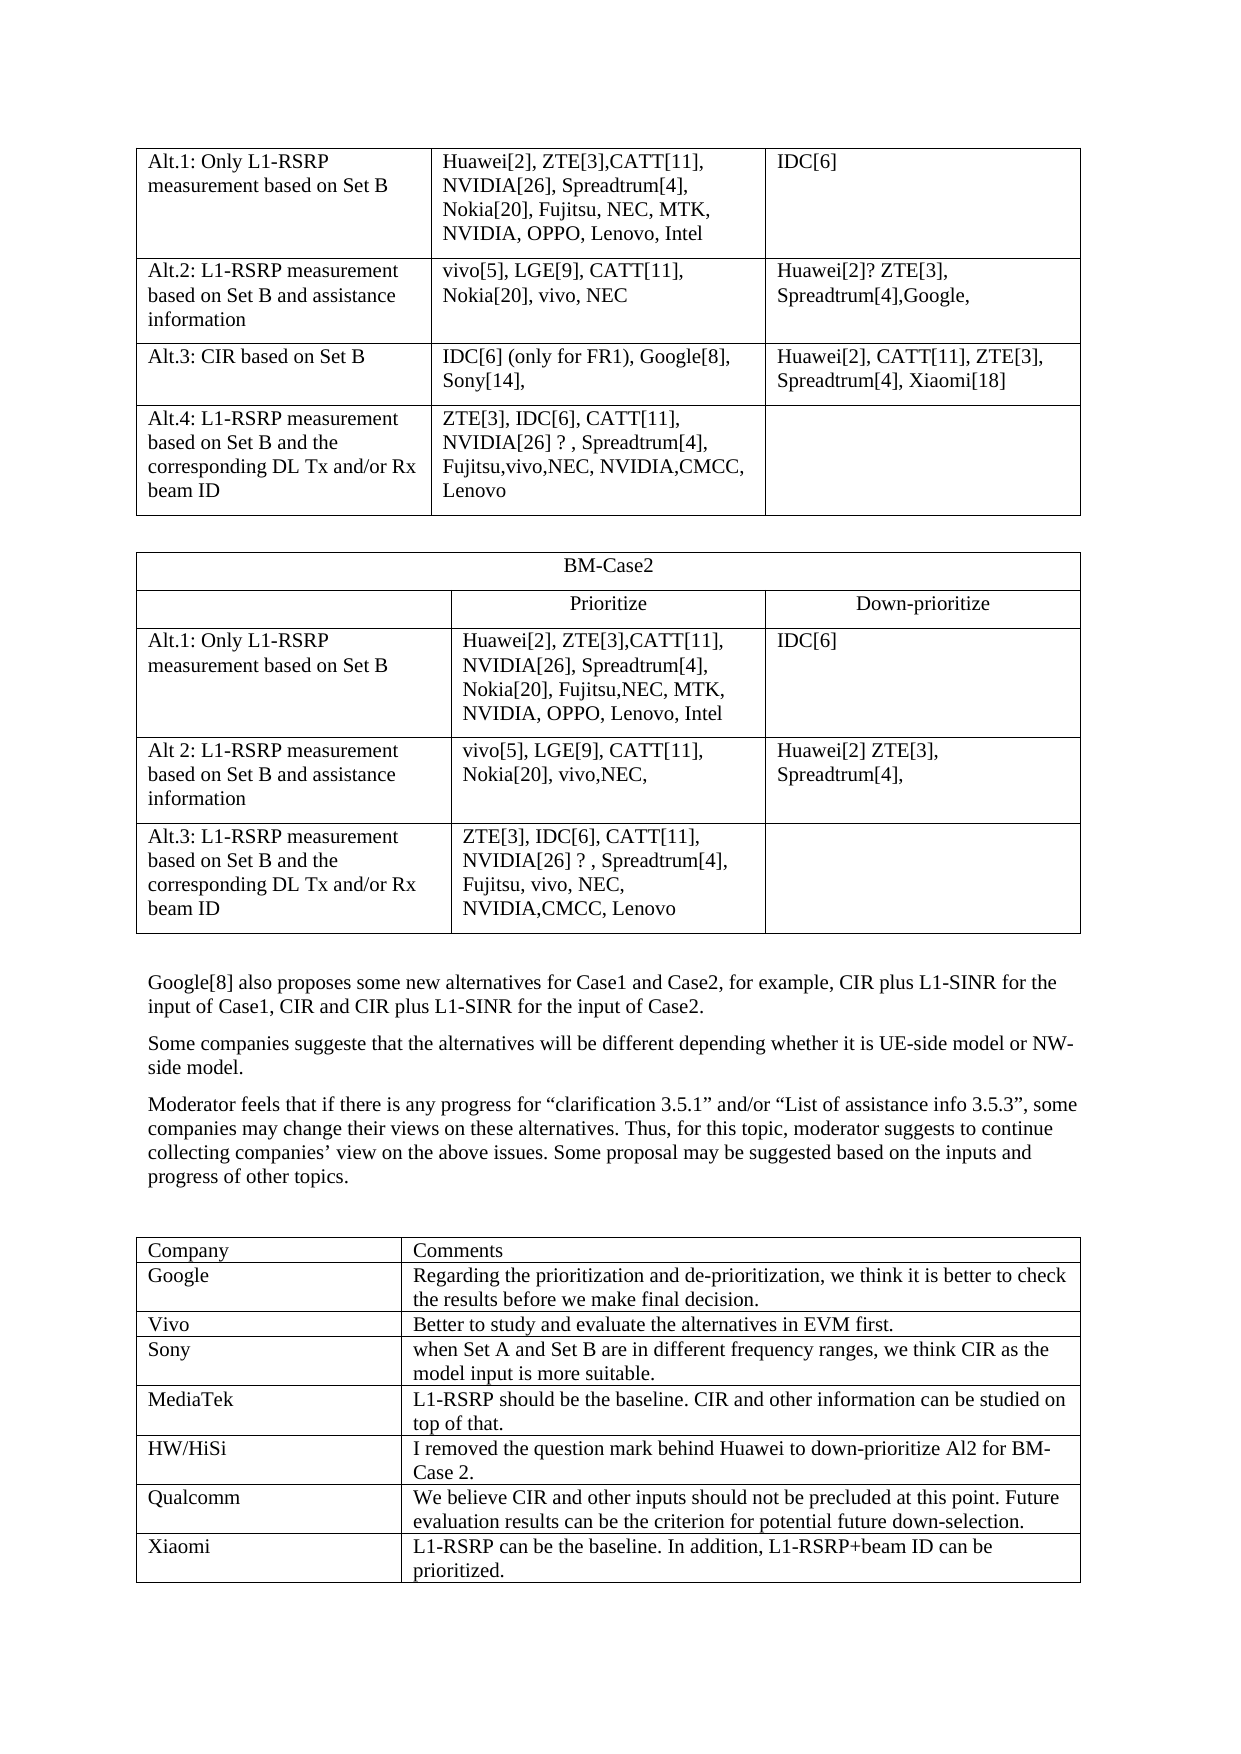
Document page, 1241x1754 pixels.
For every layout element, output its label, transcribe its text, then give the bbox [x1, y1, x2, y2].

table_cell Better to study and evaluate the alternatives in EVM first. [402, 1312, 1080, 1336]
table_cell We believe CIR and other inputs should not be precluded at this point. Future evaluation results can be the criterion for potential future down-selection. [402, 1485, 1080, 1533]
table_cell Alt.1: Only L1-RSRP measurement based on Set B [137, 149, 431, 257]
table_header Company [137, 1238, 401, 1262]
table_cell vivo[5], LGE[9], CATT[11], Nokia[20], vivo, NEC [432, 259, 765, 343]
table_cell Sony [137, 1337, 401, 1385]
table_cell vivo[5], LGE[9], CATT[11], Nokia[20], vivo,NEC, [452, 738, 765, 823]
table_cell ZTE[3], IDC[6], CATT[11], NVIDIA[26] ? , Spreadtrum[4], Fujitsu, vivo, NEC, NVIDIA,CMCC, Lenovo [452, 824, 765, 933]
table_cell Qualcomm [137, 1485, 401, 1533]
table_cell [137, 591, 451, 627]
table_cell Huawei[2]? ZTE[3], Spreadtrum[4],Google, [766, 259, 1080, 343]
table_cell I removed the question mark behind Huawei to down-prioritize Al2 for BM-Case 2. [402, 1436, 1080, 1484]
table_cell Alt.1: Only L1-RSRP measurement based on Set B [137, 629, 451, 737]
table_cell HW/HiSi [137, 1436, 401, 1484]
table_header BM-Case2 [137, 553, 1080, 590]
table_cell L1-RSRP should be the baseline. CIR and other information can be studied on top of that. [402, 1386, 1080, 1434]
table_cell L1-RSRP can be the baseline. In addition, L1-RSRP+beam ID can be prioritized. [402, 1534, 1080, 1582]
table_cell when Set A and Set B are in different frequency ranges, we think CIR as the model input is more suitable. [402, 1337, 1080, 1385]
table_cell IDC[6] [766, 149, 1080, 257]
table_cell IDC[6] (only for FR1), Google[8], Sony[14], [432, 344, 765, 405]
table_cell IDC[6] [766, 629, 1080, 737]
table_cell Xiaomi [137, 1534, 401, 1582]
table_cell Huawei[2], ZTE[3],CATT[11], NVIDIA[26], Spreadtrum[4], Nokia[20], Fujitsu, NEC, MTK, NVIDIA, OPPO, Lenovo, Intel [432, 149, 765, 257]
table_cell Down-prioritize [766, 591, 1080, 627]
table_cell Huawei[2], CATT[11], ZTE[3], Spreadtrum[4], Xiaomi[18] [766, 344, 1080, 405]
table_cell [766, 406, 1080, 514]
table_cell Alt.3: L1-RSRP measurement based on Set B and the corresponding DL Tx and/or Rx beam ID [137, 824, 451, 933]
table_header Comments [402, 1238, 1080, 1262]
text Moderator feels that if there is any progress for “clarification 3.5.1” and/or “List of assistance info 3.5.3”, some companies may change their views on these alternatives. Thus, for this topic, moderator suggests to continue collecting companies’ view on the above issues. Some proposal may be suggested based on the inputs and progress of other topics. [148, 1092, 1093, 1188]
table_cell Prioritize [452, 591, 765, 627]
table_cell Google [137, 1263, 401, 1311]
table_cell [766, 824, 1080, 933]
table_cell Regarding the prioritization and de-prioritization, we think it is better to check the results before we make final decision. [402, 1263, 1080, 1311]
table_cell MediaTek [137, 1386, 401, 1434]
table_cell Vivo [137, 1312, 401, 1336]
table_cell Alt.3: CIR based on Set B [137, 344, 431, 405]
table_cell Alt 2: L1-RSRP measurement based on Set B and assistance information [137, 738, 451, 823]
table_cell ZTE[3], IDC[6], CATT[11], NVIDIA[26] ? , Spreadtrum[4], Fujitsu,vivo,NEC, NVIDIA,CMCC, Lenovo [432, 406, 765, 514]
table_cell Alt.4: L1-RSRP measurement based on Set B and the corresponding DL Tx and/or Rx beam ID [137, 406, 431, 514]
text Some companies suggeste that the alternatives will be different depending whether it is UE-side model or NW-side model. [148, 1031, 1093, 1079]
table_cell Huawei[2], ZTE[3],CATT[11], NVIDIA[26], Spreadtrum[4], Nokia[20], Fujitsu,NEC, MTK, NVIDIA, OPPO, Lenovo, Intel [452, 629, 765, 737]
table_cell Alt.2: L1-RSRP measurement based on Set B and assistance information [137, 259, 431, 343]
text Google[8] also proposes some new alternatives for Case1 and Case2, for example, CIR plus L1-SINR for the input of Case1, CIR and CIR plus L1-SINR for the input of Case2. [148, 970, 1093, 1018]
table_cell Huawei[2] ZTE[3], Spreadtrum[4], [766, 738, 1080, 823]
